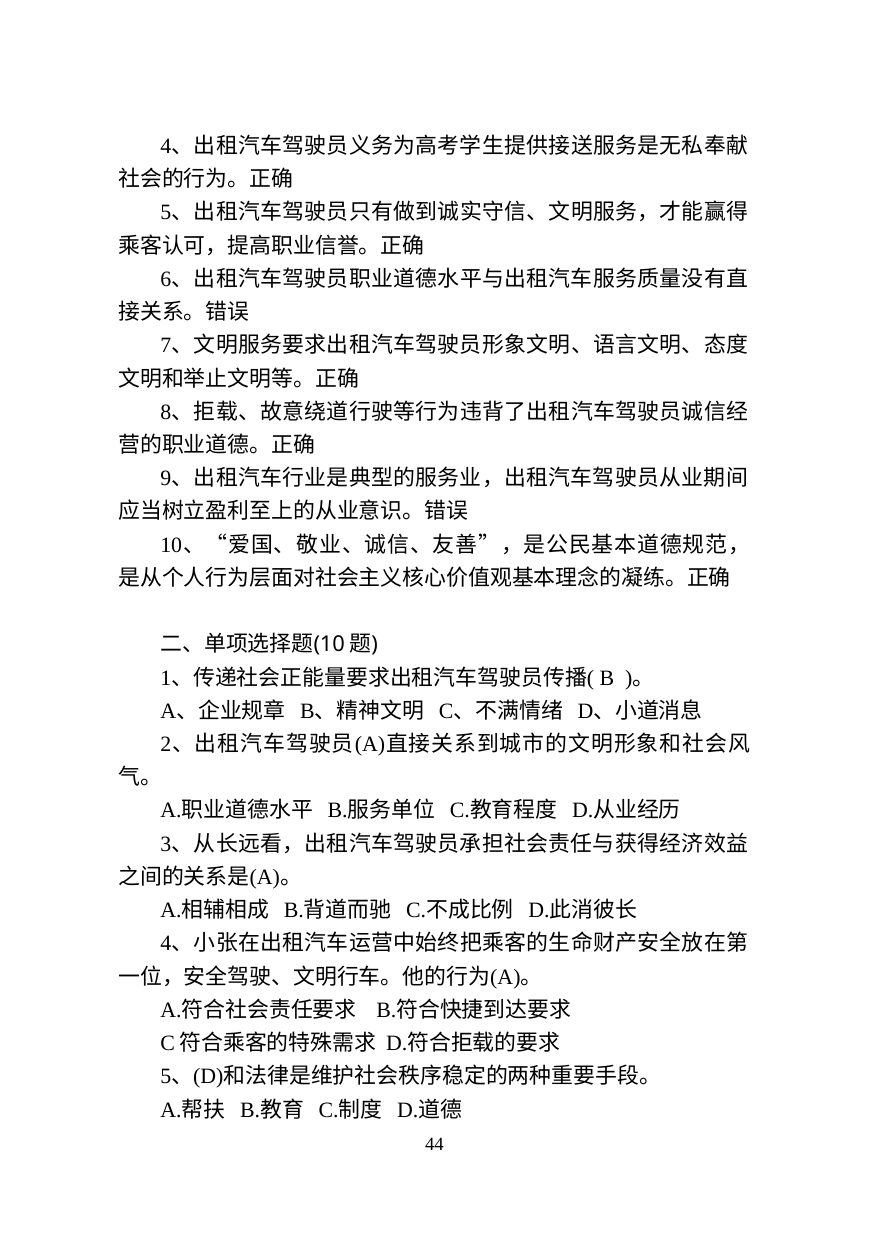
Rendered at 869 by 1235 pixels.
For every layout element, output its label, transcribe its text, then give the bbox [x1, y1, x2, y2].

text C符合乘客的特殊需求 D.符合拒载的要求 [118, 1024, 750, 1058]
text 4、小张在出租汽车运营中始终把乘客的生命财产安全放在第一位，安全驾驶、文明行车。他的行为(A)。 [118, 925, 750, 991]
text 8、拒载、故意绕道行驶等行为违背了出租汽车驾驶员诚信经营的职业道德。正确 [118, 393, 750, 459]
text 10、“爱国、敬业、诚信、友善”，是公民基本道德规范，是从个人行为层面对社会主义核心价值观基本理念的凝练。正确 [118, 526, 750, 592]
text A.帮扶 B.教育 C.制度 D.道德 [118, 1091, 750, 1124]
text 4、出租汽车驾驶员义务为高考学生提供接送服务是无私奉献社会的行为。正确 [118, 127, 750, 194]
text 6、出租汽车驾驶员职业道德水平与出租汽车服务质量没有直接关系。错误 [118, 260, 750, 327]
text A.职业道德水平 B.服务单位 C.教育程度 D.从业经历 [118, 792, 750, 825]
text 5、(D)和法律是维护社会秩序稳定的两种重要手段。 [118, 1058, 750, 1091]
text 5、出租汽车驾驶员只有做到诚实守信、文明服务，才能赢得乘客认可，提高职业信誉。正确 [118, 194, 750, 260]
text A.符合社会责任要求 B.符合快捷到达要求 [118, 991, 750, 1024]
text A.相辅相成 B.背道而驰 C.不成比例 D.此消彼长 [118, 891, 750, 925]
text 7、文明服务要求出租汽车驾驶员形象文明、语言文明、态度文明和举止文明等。正确 [118, 327, 750, 393]
text A、企业规章 B、精神文明 C、不满情绪 D、小道消息 [118, 692, 750, 725]
text 9、出租汽车行业是典型的服务业，出租汽车驾驶员从业期间应当树立盈利至上的从业意识。错误 [118, 459, 750, 526]
text 1、传递社会正能量要求出租汽车驾驶员传播( B )。 [118, 659, 750, 692]
text 二、单项选择题(10题) [118, 626, 750, 659]
text 2、出租汽车驾驶员(A)直接关系到城市的文明形象和社会风气。 [118, 725, 750, 792]
text 3、从长远看，出租汽车驾驶员承担社会责任与获得经济效益之间的关系是(A)。 [118, 825, 750, 891]
